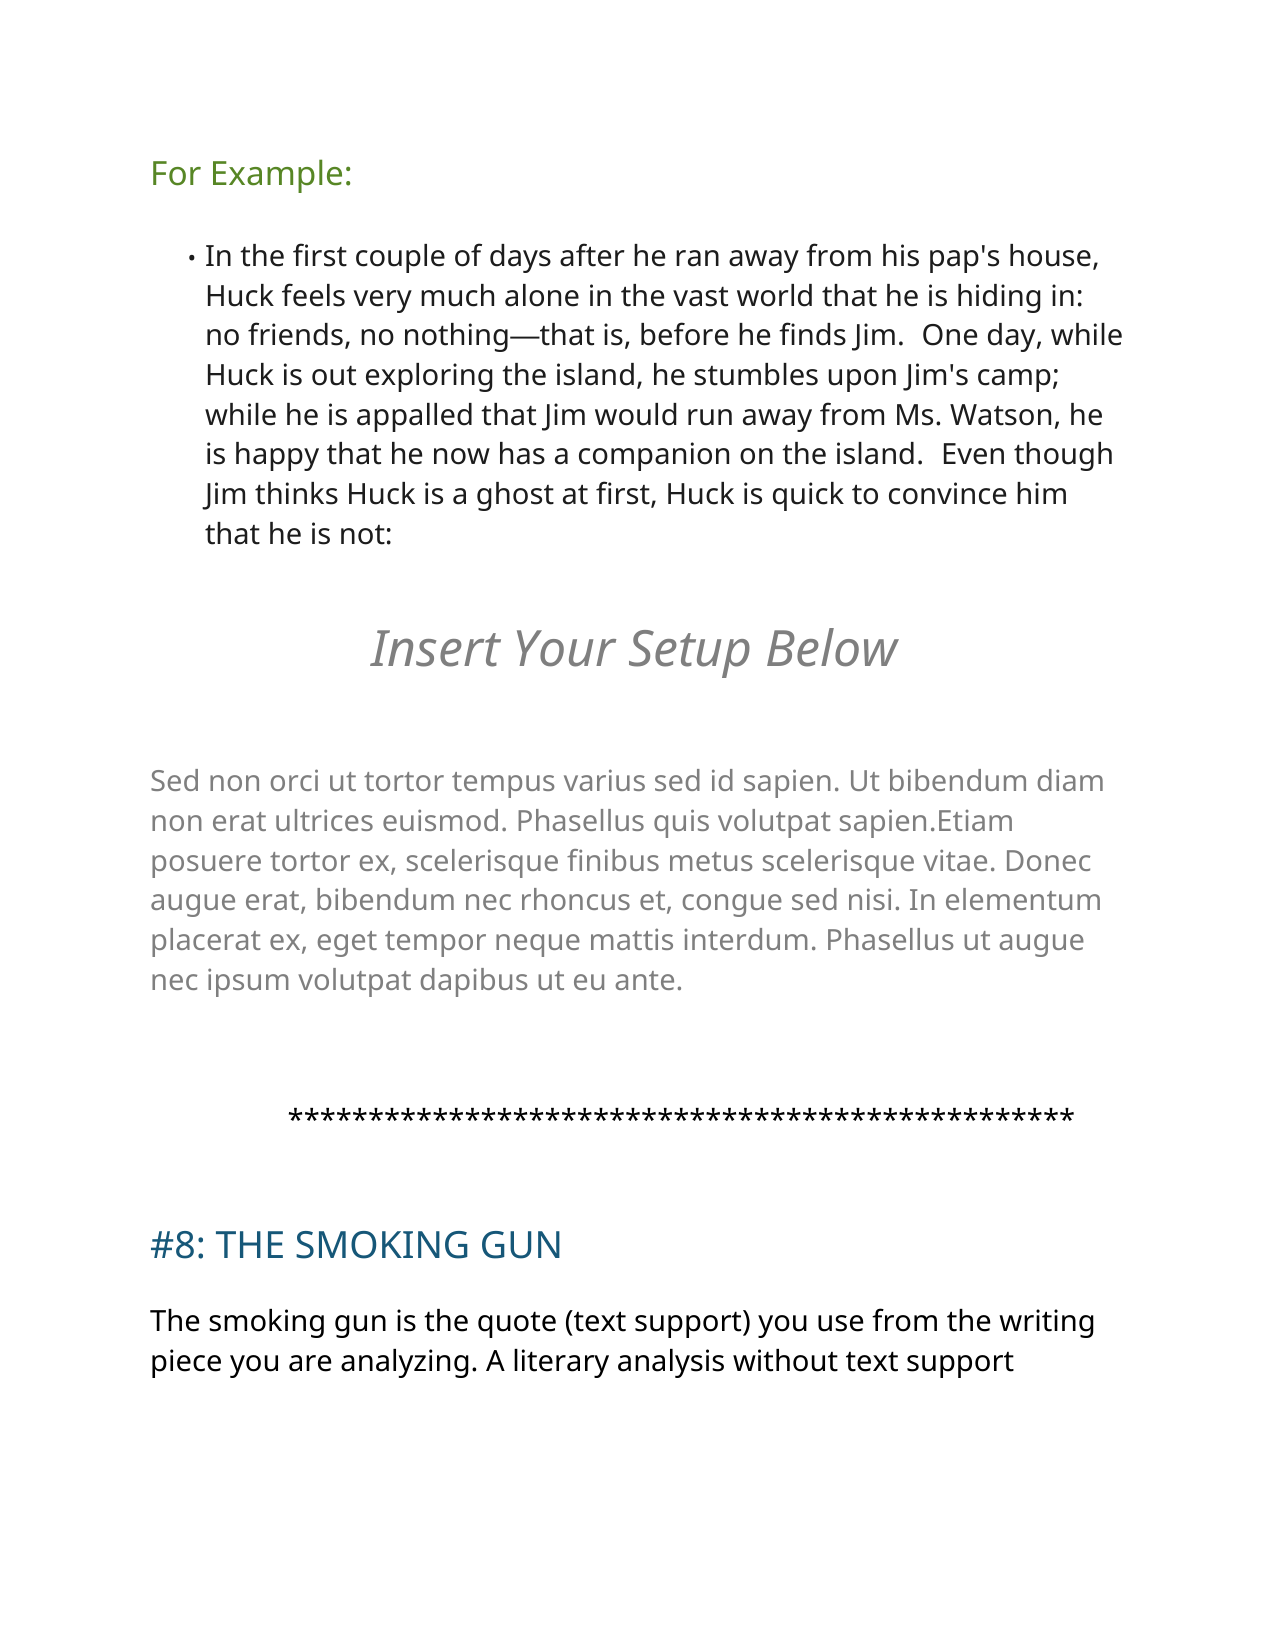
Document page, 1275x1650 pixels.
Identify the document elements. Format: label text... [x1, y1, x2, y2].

text ************************************************* [237, 1099, 1125, 1139]
text #8: THE SMOKING GUN [150, 1218, 1125, 1269]
text For Example: [150, 150, 1125, 195]
text Sed non orci ut tortor tempus varius sed id sapien. Ut bibendum diam non erat ultrices euismod. Phasellus quis volutpat sapien.Etiam posuere tortor ex, scelerisque finibus metus scelerisque vitae. Donec augue erat, bibendum nec rhoncus et, congue sed nisi. In elementum placerat ex, eget tempor neque mattis interdum. Phasellus ut augue nec ipsum volutpat dapibus ut eu ante. [150, 761, 1125, 999]
text The smoking gun is the quote (text support) you use from the writing piece you are analyzing. A literary analysis without text support [150, 1300, 1125, 1380]
list In the first couple of days after he ran away from his pap's house, Huck feels very much alone in the vast world that he is hiding in: no friends, no nothing—that is, before he finds Jim. One day, while Huck is out exploring the island, he stumbles upon Jim's camp; while he is appalled that Jim would run away from Ms. Watson, he is happy that he now has a companion on the island. Even though Jim thinks Huck is a ghost at first, Huck is quick to convince him that he is not: [187, 235, 1125, 553]
text Insert Your Setup Below [150, 613, 1125, 681]
